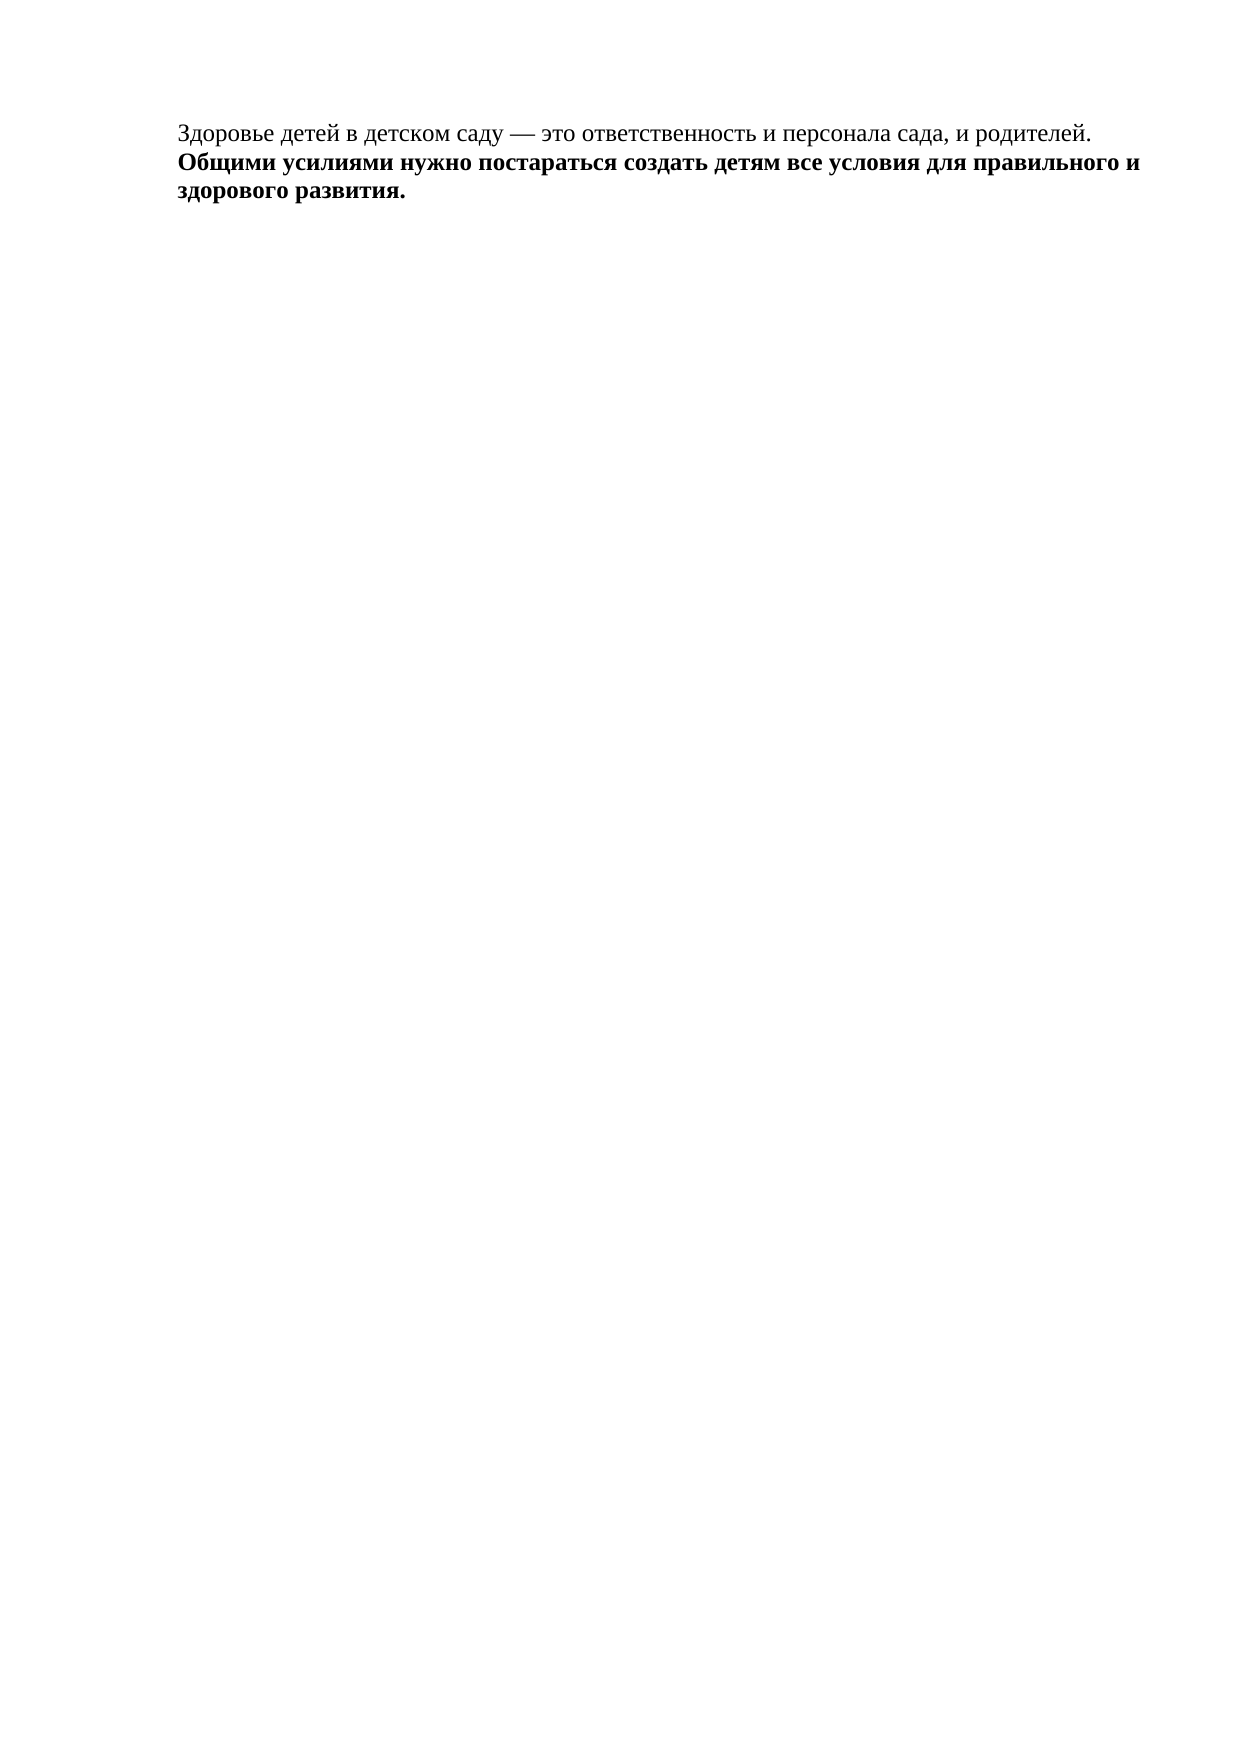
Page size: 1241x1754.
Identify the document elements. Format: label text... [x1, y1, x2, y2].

text Здоровье детей в детском саду — это ответственность и персонала сада, и родителей. [177, 118, 1152, 147]
text Общими усилиями нужно постараться создать детям все условия для правильного и здорового развития. [177, 147, 1152, 204]
